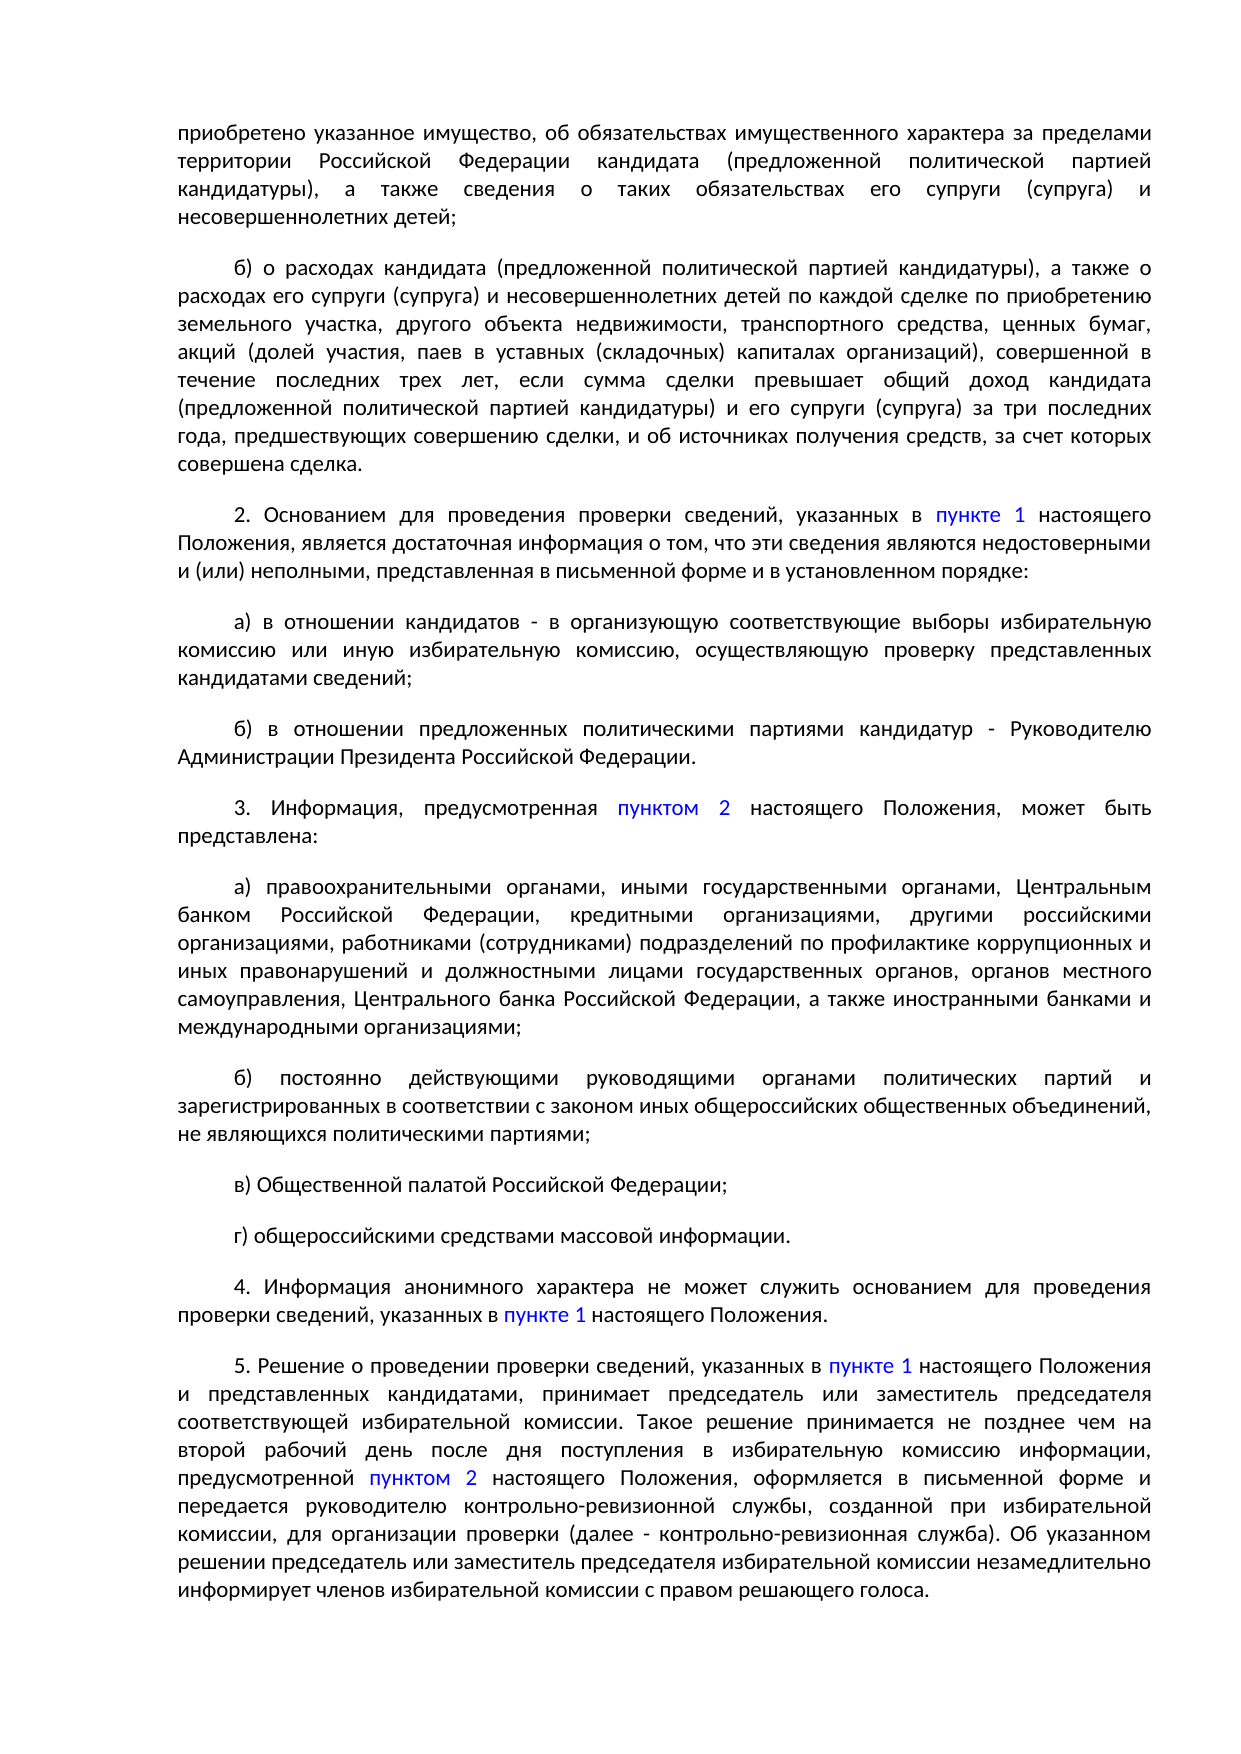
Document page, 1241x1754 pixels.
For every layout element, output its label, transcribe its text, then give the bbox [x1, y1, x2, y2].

text б) постоянно действующими руководящими органами политических партий и зарегистрированных в соответствии с законом иных общероссийских общественных объединений, не являющихся политическими партиями; [177, 1063, 1152, 1147]
text б) о расходах кандидата (предложенной политической партией кандидатуры), а также о расходах его супруги (супруга) и несовершеннолетних детей по каждой сделке по приобретению земельного участка, другого объекта недвижимости, транспортного средства, ценных бумаг, акций (долей участия, паев в уставных (складочных) капиталах организаций), совершенной в течение последних трех лет, если сумма сделки превышает общий доход кандидата (предложенной политической партией кандидатуры) и его супруги (супруга) за три последних года, предшествующих совершению сделки, и об источниках получения средств, за счет которых совершена сделка. [177, 253, 1152, 477]
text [177, 118, 1152, 230]
text б) в отношении предложенных политическими партиями кандидатур - Руководителю Администрации Президента Российской Федерации. [177, 714, 1152, 770]
text 2. Основанием для проведения проверки сведений, указанных в пункте 1 настоящего Положения, является достаточная информация о том, что эти сведения являются недостоверными и (или) неполными, представленная в письменной форме и в установленном порядке: [177, 500, 1152, 584]
text 3. Информация, предусмотренная пунктом 2 настоящего Положения, может быть представлена: [177, 793, 1152, 849]
text 5. Решение о проведении проверки сведений, указанных в пункте 1 настоящего Положения и представленных кандидатами, принимает председатель или заместитель председателя соответствующей избирательной комиссии. Такое решение принимается не позднее чем на второй рабочий день после дня поступления в избирательную комиссию информации, предусмотренной пунктом 2 настоящего Положения, оформляется в письменной форме и передается руководителю контрольно-ревизионной службы, созданной при избирательной комиссии, для организации проверки (далее - контрольно-ревизионная служба). Об указанном решении председатель или заместитель председателя избирательной комиссии незамедлительно информирует членов избирательной комиссии с правом решающего голоса. [177, 1351, 1152, 1603]
text а) правоохранительными органами, иными государственными органами, Центральным банком Российской Федерации, кредитными организациями, другими российскими организациями, работниками (сотрудниками) подразделений по профилактике коррупционных и иных правонарушений и должностными лицами государственных органов, органов местного самоуправления, Центрального банка Российской Федерации, а также иностранными банками и международными организациями; [177, 872, 1152, 1040]
text г) общероссийскими средствами массовой информации. [177, 1221, 1152, 1249]
text а) в отношении кандидатов - в организующую соответствующие выборы избирательную комиссию или иную избирательную комиссию, осуществляющую проверку представленных кандидатами сведений; [177, 607, 1152, 691]
text в) Общественной палатой Российской Федерации; [177, 1170, 1152, 1198]
text 4. Информация анонимного характера не может служить основанием для проведения проверки сведений, указанных в пункте 1 настоящего Положения. [177, 1272, 1152, 1328]
